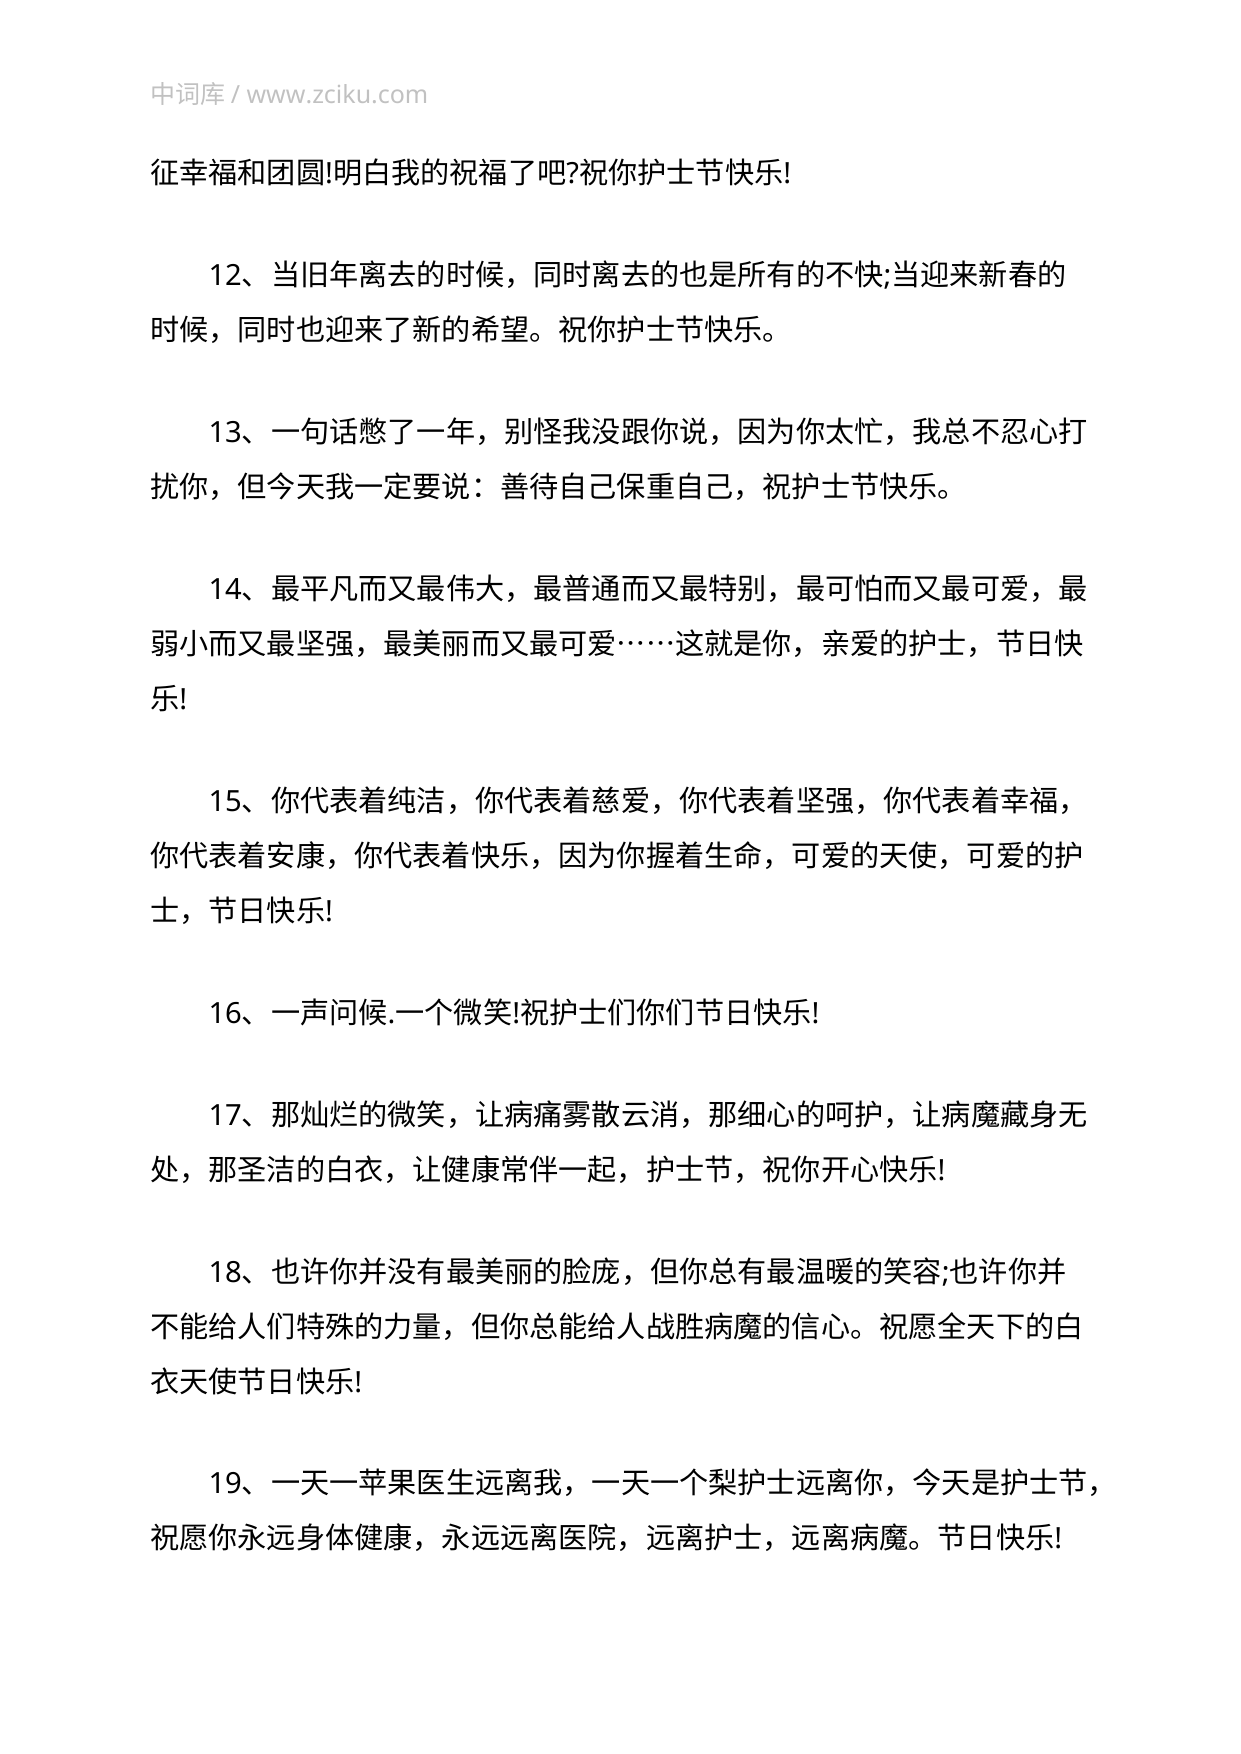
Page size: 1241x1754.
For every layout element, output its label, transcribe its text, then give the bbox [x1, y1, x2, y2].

text 17、那灿烂的微笑，让病痛雾散云消，那细心的呵护，让病魔藏身无处，那圣洁的白衣，让健康常伴一起，护士节，祝你开心快乐! [150, 1091, 1090, 1189]
text 13、一句话憋了一年，别怪我没跟你说，因为你太忙，我总不忍心打扰你，但今天我一定要说：善待自己保重自己，祝护士节快乐。 [150, 409, 1090, 506]
text 16、一声问候.一个微笑!祝护士们你们节日快乐! [150, 989, 1090, 1032]
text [150, 150, 1090, 192]
text 12、当旧年离去的时候，同时离去的也是所有的不快;当迎来新春的时候，同时也迎来了新的希望。祝你护士节快乐。 [150, 252, 1090, 349]
text 15、你代表着纯洁，你代表着慈爱，你代表着坚强，你代表着幸福，你代表着安康，你代表着快乐，因为你握着生命，可爱的天使，可爱的护士，节日快乐! [150, 777, 1090, 930]
text 18、也许你并没有最美丽的脸庞，但你总有最温暖的笑容;也许你并不能给人们特殊的力量，但你总能给人战胜病魔的信心。祝愿全天下的白衣天使节日快乐! [150, 1248, 1090, 1401]
text 14、最平凡而又最伟大，最普通而又最特别，最可怕而又最可爱，最弱小而又最坚强，最美丽而又最可爱……这就是你，亲爱的护士，节日快乐! [150, 566, 1090, 718]
text 19、一天一苹果医生远离我，一天一个梨护士远离你，今天是护士节，祝愿你永远身体健康，永远远离医院，远离护士，远离病魔。节日快乐! [150, 1460, 1090, 1557]
